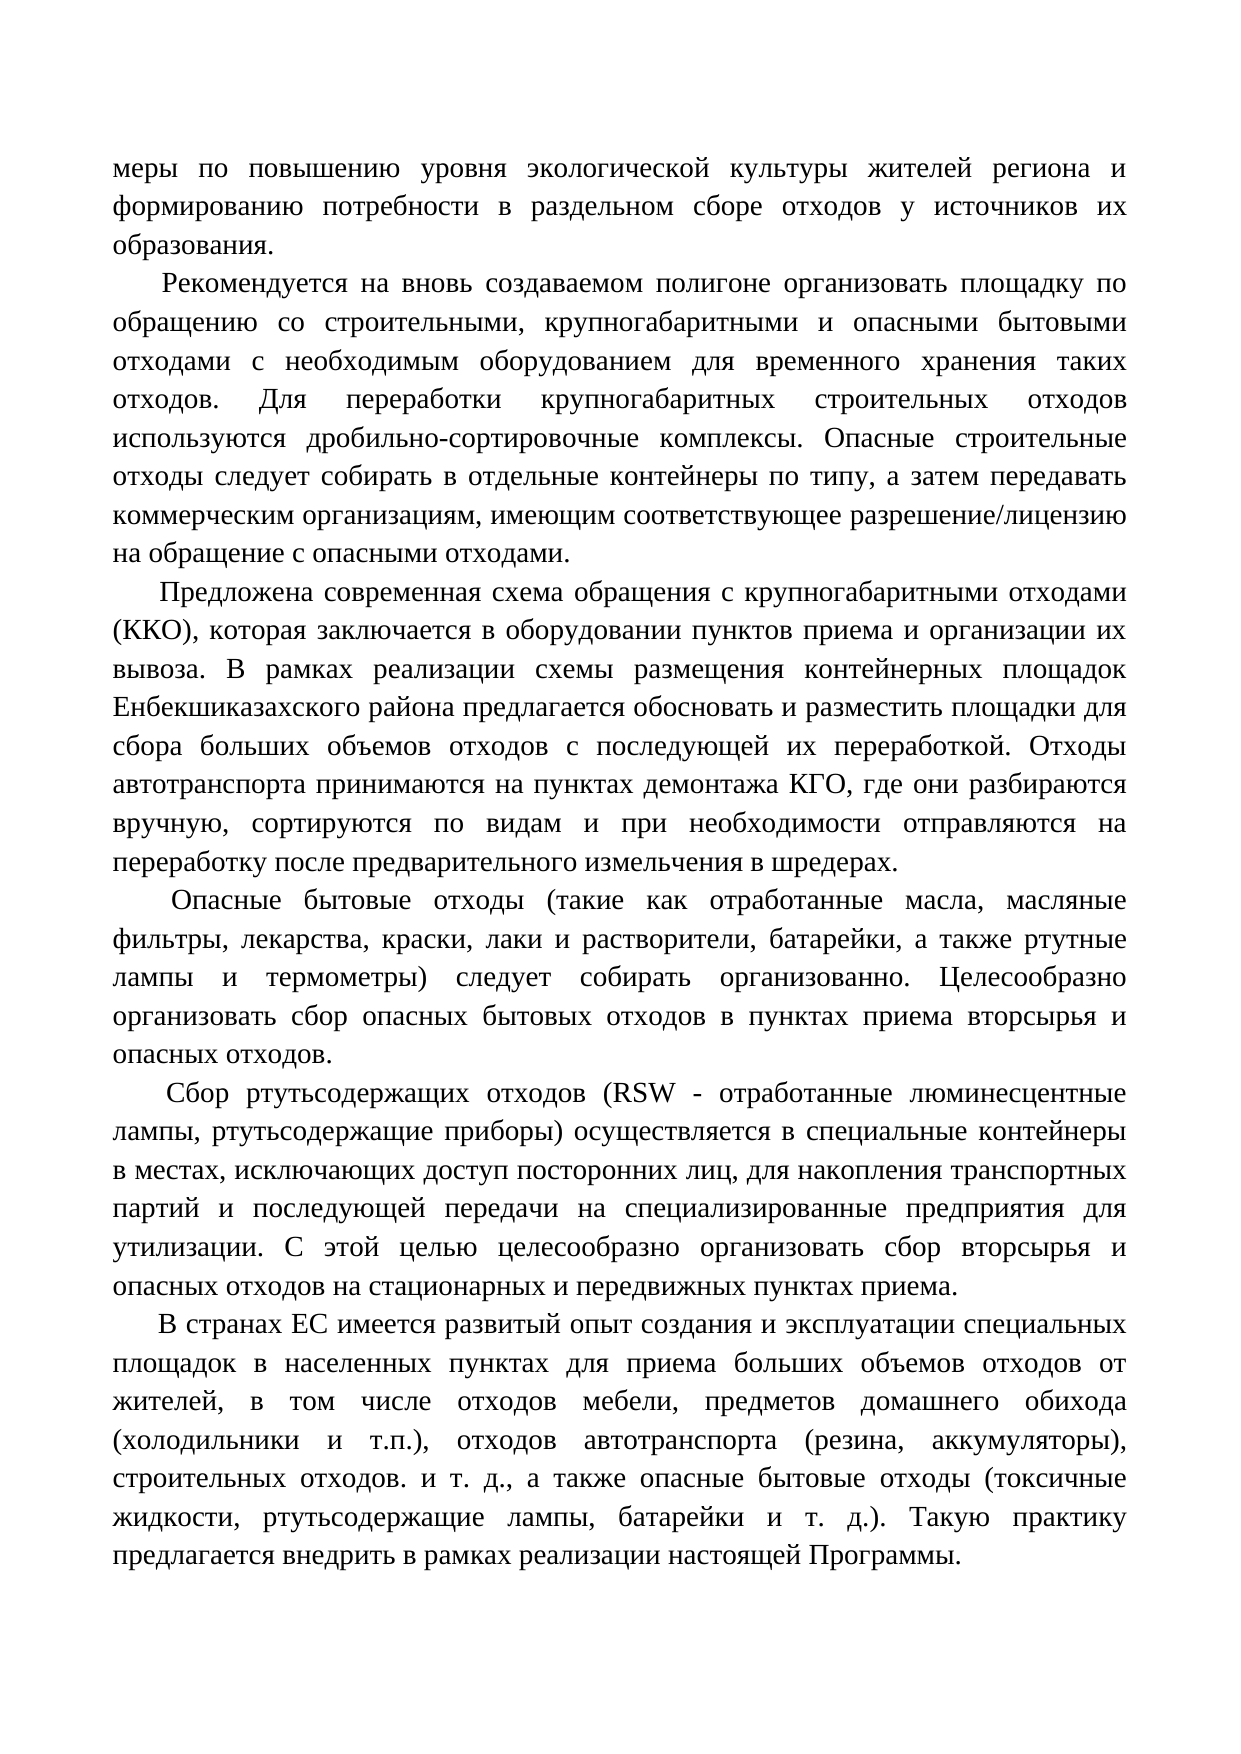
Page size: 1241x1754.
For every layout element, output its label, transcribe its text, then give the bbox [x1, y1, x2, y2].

text В странах ЕС имеется развитый опыт создания и эксплуатации специальных площадок в населенных пунктах для приема больших объемов отходов от жителей, в том числе отходов мебели, предметов домашнего обихода (холодильники и т.п.), отходов автотранспорта (резина, аккумуляторы), строительных отходов. и т. д., а также опасные бытовые отходы (токсичные жидкости, ртутьсодержащие лампы, батарейки и т. д.). Такую практику предлагается внедрить в рамках реализации настоящей Программы. [112, 1306, 1128, 1571]
text Опасные бытовые отходы (такие как отработанные масла, масляные фильтры, лекарства, краски, лаки и растворители, батарейки, а также ртутные лампы и термометры) следует собирать организованно. Целесообразно организовать сбор опасных бытовых отходов в пунктах приема вторсырья и опасных отходов. [112, 882, 1128, 1070]
text Рекомендуется на вновь создаваемом полигоне организовать площадку по обращению со строительными, крупногабаритными и опасными бытовыми отходами с необходимым оборудованием для временного хранения таких отходов. Для переработки крупногабаритных строительных отходов используются дробильно-сортировочные комплексы. Опасные строительные отходы следует собирать в отдельные контейнеры по типу, а затем передавать коммерческим организациям, имеющим соответствующее разрешение/лицензию на обращение с опасными отходами. [112, 266, 1128, 569]
text Сбор ртутьсодержащих отходов (RSW - отработанные люминесцентные лампы, ртутьсодержащие приборы) осуществляется в специальные контейнеры в местах, исключающих доступ посторонних лиц, для накопления транспортных партий и последующей передачи на специализированные предприятия для утилизации. С этой целью целесообразно организовать сбор вторсырья и опасных отходов на стационарных и передвижных пунктах приема. [112, 1075, 1128, 1301]
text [112, 150, 1128, 261]
text Предложена современная схема обращения с крупногабаритными отходами (ККО), которая заключается в оборудовании пунктов приема и организации их вывоза. В рамках реализации схемы размещения контейнерных площадок Енбекшиказахского района предлагается обосновать и разместить площадки для сбора больших объемов отходов с последующей их переработкой. Отходы автотранспорта принимаются на пунктах демонтажа КГО, где они разбираются вручную, сортируются по видам и при необходимости отправляются на переработку после предварительного измельчения в шредерах. [112, 574, 1128, 877]
